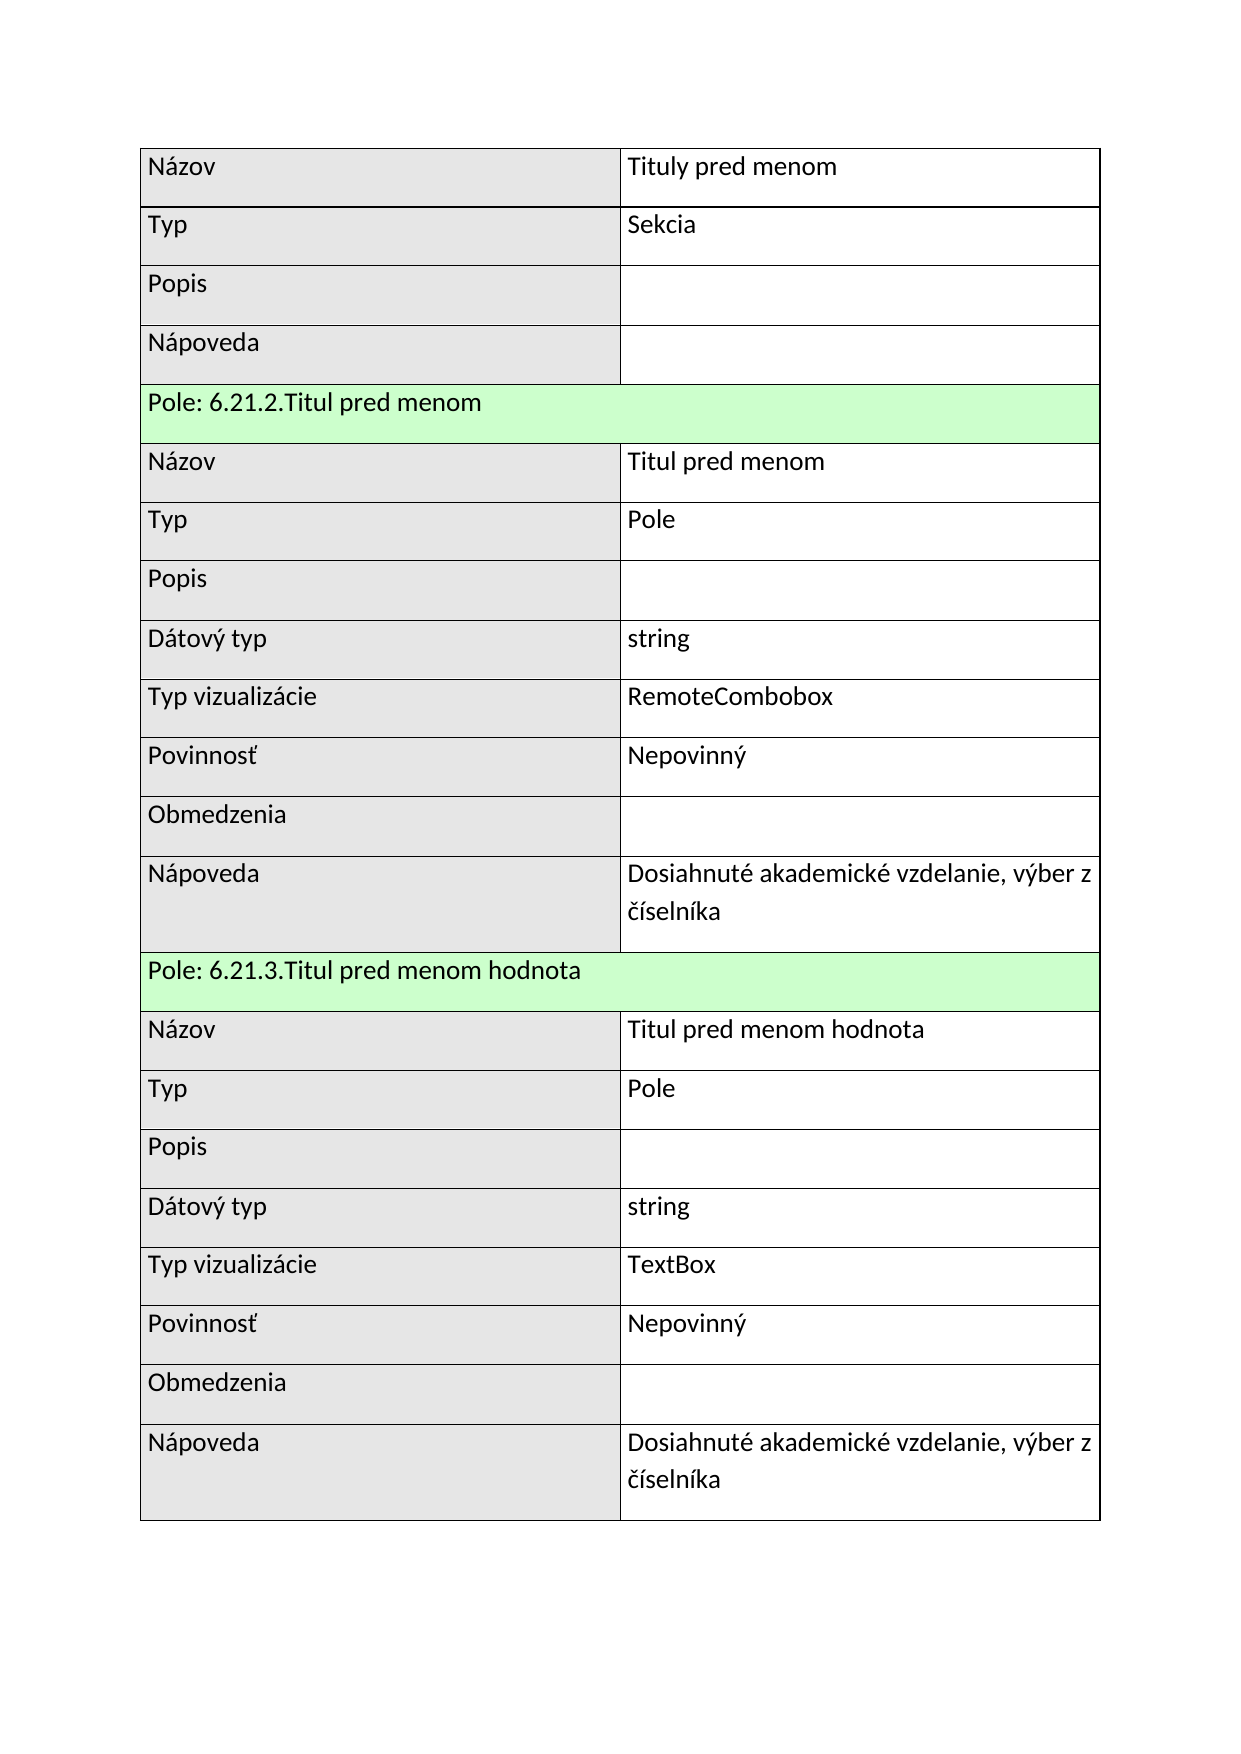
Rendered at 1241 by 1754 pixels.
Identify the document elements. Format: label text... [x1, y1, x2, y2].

table_header Názov [141, 149, 620, 206]
table_cell [621, 326, 1099, 384]
table_cell Titul pred menom [621, 444, 1099, 502]
table_cell Typ [141, 503, 620, 560]
table_cell Popis [141, 1130, 620, 1188]
table_cell Dosiahnuté akademické vzdelanie, výber z číselníka [621, 1425, 1099, 1520]
table_cell Názov [141, 444, 620, 502]
table_cell string [621, 1189, 1099, 1247]
table_cell RemoteCombobox [621, 680, 1099, 737]
table_cell Názov [141, 1012, 620, 1070]
table_cell Obmedzenia [141, 797, 620, 856]
table_header Tituly pred menom [621, 149, 1099, 206]
table_cell [621, 266, 1099, 324]
table_cell Obmedzenia [141, 1365, 620, 1424]
table_cell Nepovinný [621, 1306, 1099, 1364]
table_cell Typ [141, 1071, 620, 1128]
table_cell Nepovinný [621, 738, 1099, 796]
table_cell TextBox [621, 1248, 1099, 1305]
table_cell Pole: 6.21.3.Titul pred menom hodnota [141, 953, 1099, 1011]
table_cell Nápoveda [141, 857, 620, 952]
table_cell Titul pred menom hodnota [621, 1012, 1099, 1070]
table_cell Typ [141, 208, 620, 265]
table_cell Nápoveda [141, 1425, 620, 1520]
table_cell Dátový typ [141, 1189, 620, 1247]
table_cell [621, 1130, 1099, 1188]
table_cell string [621, 621, 1099, 678]
table_cell Pole [621, 503, 1099, 560]
table_cell Popis [141, 561, 620, 620]
table_cell Sekcia [621, 208, 1099, 265]
table_cell Popis [141, 266, 620, 324]
table_cell Dátový typ [141, 621, 620, 678]
table_cell [621, 561, 1099, 620]
table_cell Typ vizualizácie [141, 1248, 620, 1305]
table_cell Povinnosť [141, 1306, 620, 1364]
table_cell Dosiahnuté akademické vzdelanie, výber z číselníka [621, 857, 1099, 952]
table_cell [621, 1365, 1099, 1424]
table_cell [621, 797, 1099, 856]
table_cell Typ vizualizácie [141, 680, 620, 737]
table_cell Pole: 6.21.2.Titul pred menom [141, 385, 1099, 443]
table_cell Nápoveda [141, 326, 620, 384]
table_cell Povinnosť [141, 738, 620, 796]
table_cell Pole [621, 1071, 1099, 1128]
